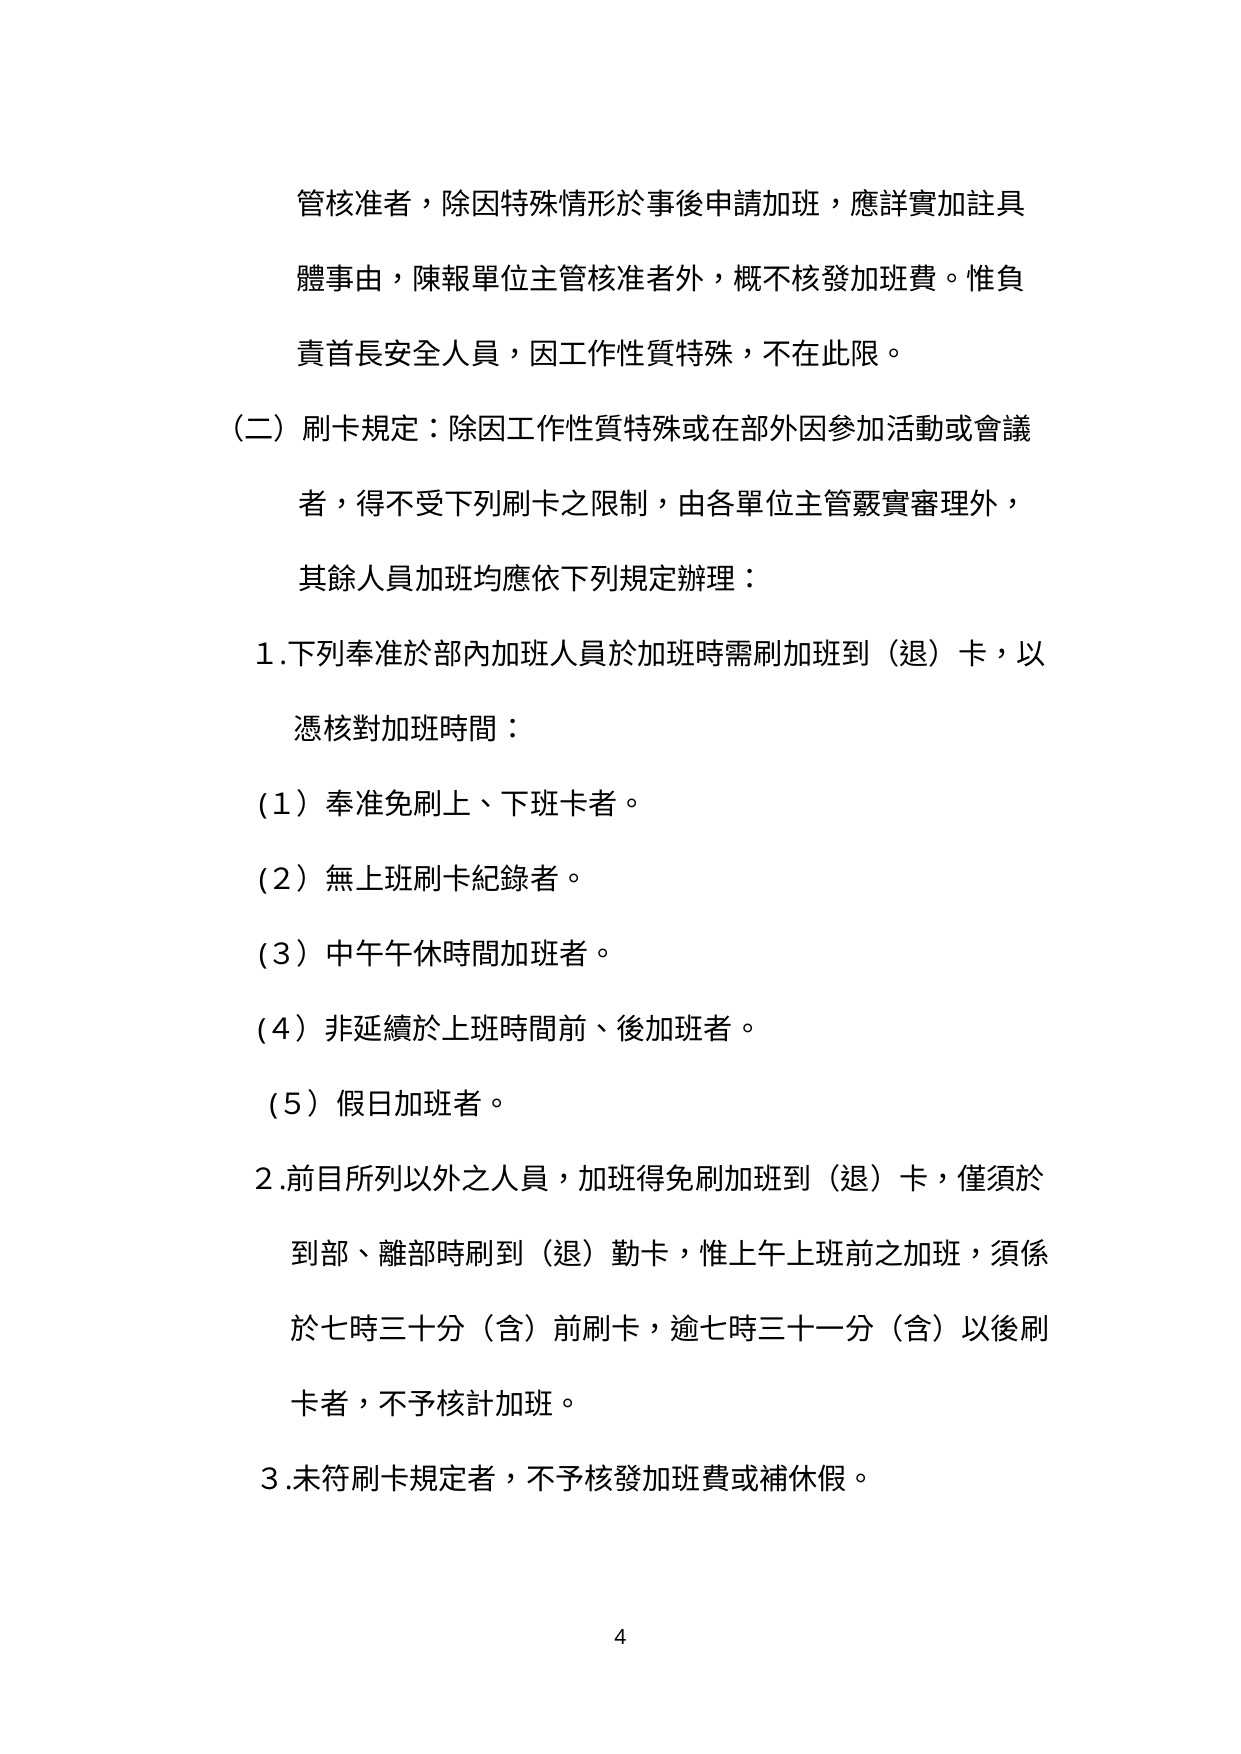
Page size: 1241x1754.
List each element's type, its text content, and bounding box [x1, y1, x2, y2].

text (４）非延續於上班時間前、後加班者。 [257, 989, 1053, 1064]
text ２.前目所列以外之人員，加班得免刷加班到（退）卡，僅須於到部、離部時刷到（退）勤卡，惟上午上班前之加班，須係於七時三十分（含）前刷卡，逾七時三十一分（含）以後刷卡者，不予核計加班。 [249, 1139, 1053, 1439]
text (３）中午午休時間加班者。 [258, 914, 1053, 989]
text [251, 164, 1053, 389]
text １.下列奉准於部內加班人員於加班時需刷加班到（退）卡，以憑核對加班時間： [250, 614, 1053, 764]
text (５）假日加班者。 [187, 1064, 1053, 1139]
text (２）無上班刷卡紀錄者。 [258, 839, 1053, 914]
text (１）奉准免刷上、下班卡者。 [258, 764, 1053, 839]
text ３.未符刷卡規定者，不予核發加班費或補休假。 [187, 1439, 1053, 1514]
text （二）刷卡規定：除因工作性質特殊或在部外因參加活動或會議者，得不受下列刷卡之限制，由各單位主管覈實審理外，其餘人員加班均應依下列規定辦理： [215, 389, 1053, 614]
